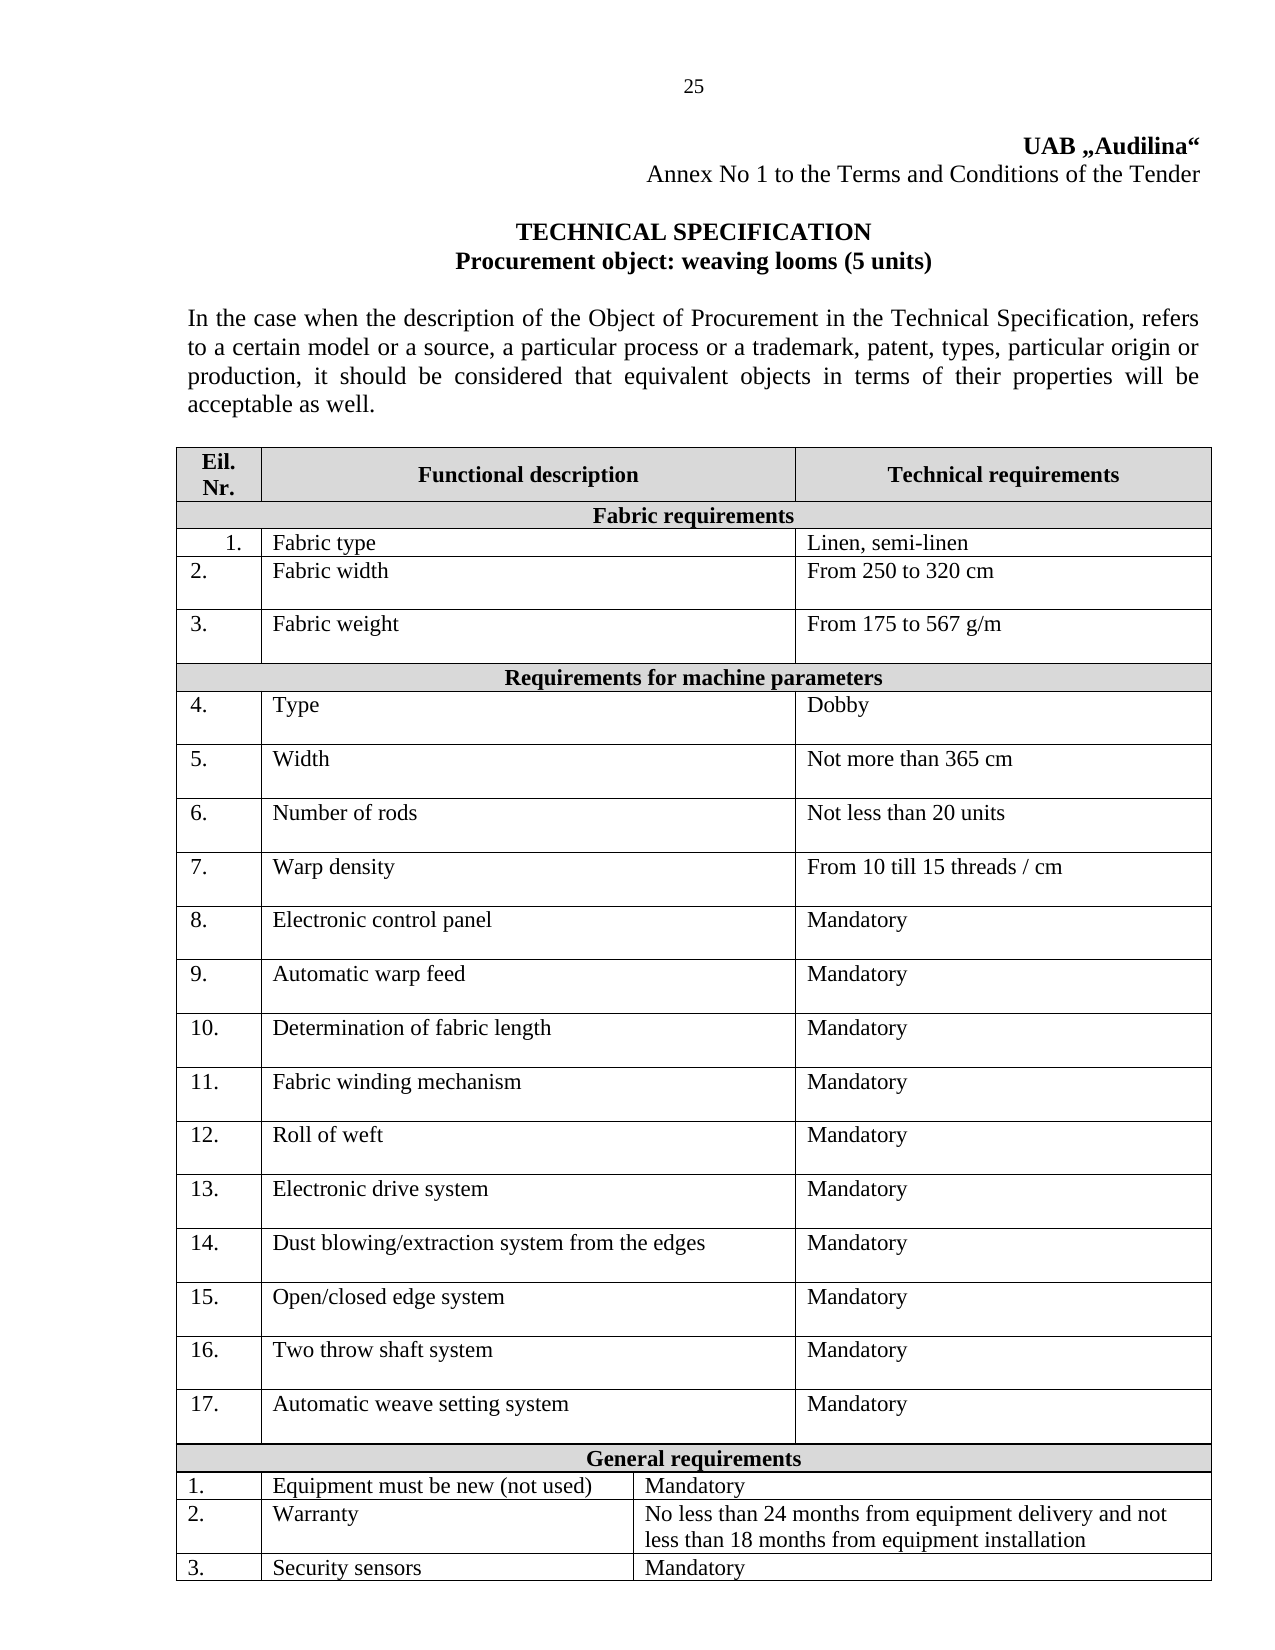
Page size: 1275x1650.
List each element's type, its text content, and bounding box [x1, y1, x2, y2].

table_cell [177, 557, 261, 609]
table_cell Fabric type [262, 529, 795, 556]
table_cell No less than 24 months from equipment delivery and not less than 18 months from equipment installation [634, 1500, 1211, 1553]
table_cell [177, 1337, 261, 1389]
table_cell Security sensors [262, 1554, 633, 1580]
table_cell Fabric winding mechanism [262, 1068, 795, 1121]
table_cell [177, 1068, 261, 1121]
table_header Technical requirements [796, 448, 1211, 501]
table_cell [177, 1283, 261, 1336]
table_cell Not less than 20 units [796, 799, 1211, 852]
table_cell Fabric requirements [177, 502, 1211, 528]
table_cell [177, 692, 261, 744]
text Procurement object: weaving looms (5 units) [187, 246, 1200, 274]
table_cell Roll of weft [262, 1122, 795, 1174]
table_cell From 175 to 567 g/m [796, 610, 1211, 663]
table_cell [177, 1122, 261, 1174]
table_cell Mandatory [634, 1554, 1211, 1580]
table_cell [177, 799, 261, 852]
table_cell Dobby [796, 692, 1211, 744]
table_cell From 250 to 320 cm [796, 557, 1211, 609]
table_cell [177, 529, 261, 556]
table_cell Electronic drive system [262, 1175, 795, 1228]
table_cell Mandatory [796, 1229, 1211, 1282]
table_cell [177, 1229, 261, 1282]
text Annex No 1 to the Terms and Conditions of the Tender [187, 159, 1200, 188]
table_cell Mandatory [796, 1337, 1211, 1389]
table_cell [177, 853, 261, 906]
table_cell Open/closed edge system [262, 1283, 795, 1336]
table_cell Mandatory [796, 1068, 1211, 1121]
table_cell [177, 745, 261, 798]
table_cell Warranty [262, 1500, 633, 1553]
table_cell Dust blowing/extraction system from the edges [262, 1229, 795, 1282]
table_cell [177, 610, 261, 663]
table_cell [177, 1390, 261, 1443]
table_cell Mandatory [796, 1175, 1211, 1228]
table_cell [177, 960, 261, 1013]
table_cell Fabric weight [262, 610, 795, 663]
table_cell Width [262, 745, 795, 798]
table_cell Equipment must be new (not used) [262, 1473, 633, 1499]
table_cell Type [262, 692, 795, 744]
text In the case when the description of the Object of Procurement in the Technical Specification, refers to a certain model or a source, a particular process or a trademark, patent, types, particular origin or production, it should be considered that equivalent objects in terms of their properties will be acceptable as well. [187, 303, 1200, 418]
table_cell 1. [177, 1473, 261, 1499]
table_cell Mandatory [634, 1473, 1211, 1499]
table_cell Mandatory [796, 1014, 1211, 1067]
table_cell Warp density [262, 853, 795, 906]
table_cell Mandatory [796, 1390, 1211, 1443]
table_cell Requirements for machine parameters [177, 664, 1211, 691]
table_cell From 10 till 15 threads / cm [796, 853, 1211, 906]
table_cell Mandatory [796, 1122, 1211, 1174]
table_cell Two throw shaft system [262, 1337, 795, 1389]
table_cell [177, 907, 261, 959]
table_cell Automatic weave setting system [262, 1390, 795, 1443]
table_cell 2. [177, 1500, 261, 1553]
table_cell 3. [177, 1554, 261, 1580]
text TECHNICAL SPECIFICATION [187, 217, 1200, 246]
table_cell [177, 1175, 261, 1228]
table_cell Mandatory [796, 960, 1211, 1013]
table_header General requirements [177, 1445, 1211, 1471]
table_cell Determination of fabric length [262, 1014, 795, 1067]
table_header Functional description [262, 448, 795, 501]
table_cell Fabric width [262, 557, 795, 609]
text UAB „Audilina“ [187, 131, 1200, 159]
table_cell Linen, semi-linen [796, 529, 1211, 556]
table_cell Mandatory [796, 907, 1211, 959]
table_cell Automatic warp feed [262, 960, 795, 1013]
table_cell Not more than 365 cm [796, 745, 1211, 798]
table_cell [177, 1014, 261, 1067]
table_cell Mandatory [796, 1283, 1211, 1336]
table_header Eil. Nr. [177, 448, 261, 501]
table_cell Electronic control panel [262, 907, 795, 959]
table_cell Number of rods [262, 799, 795, 852]
